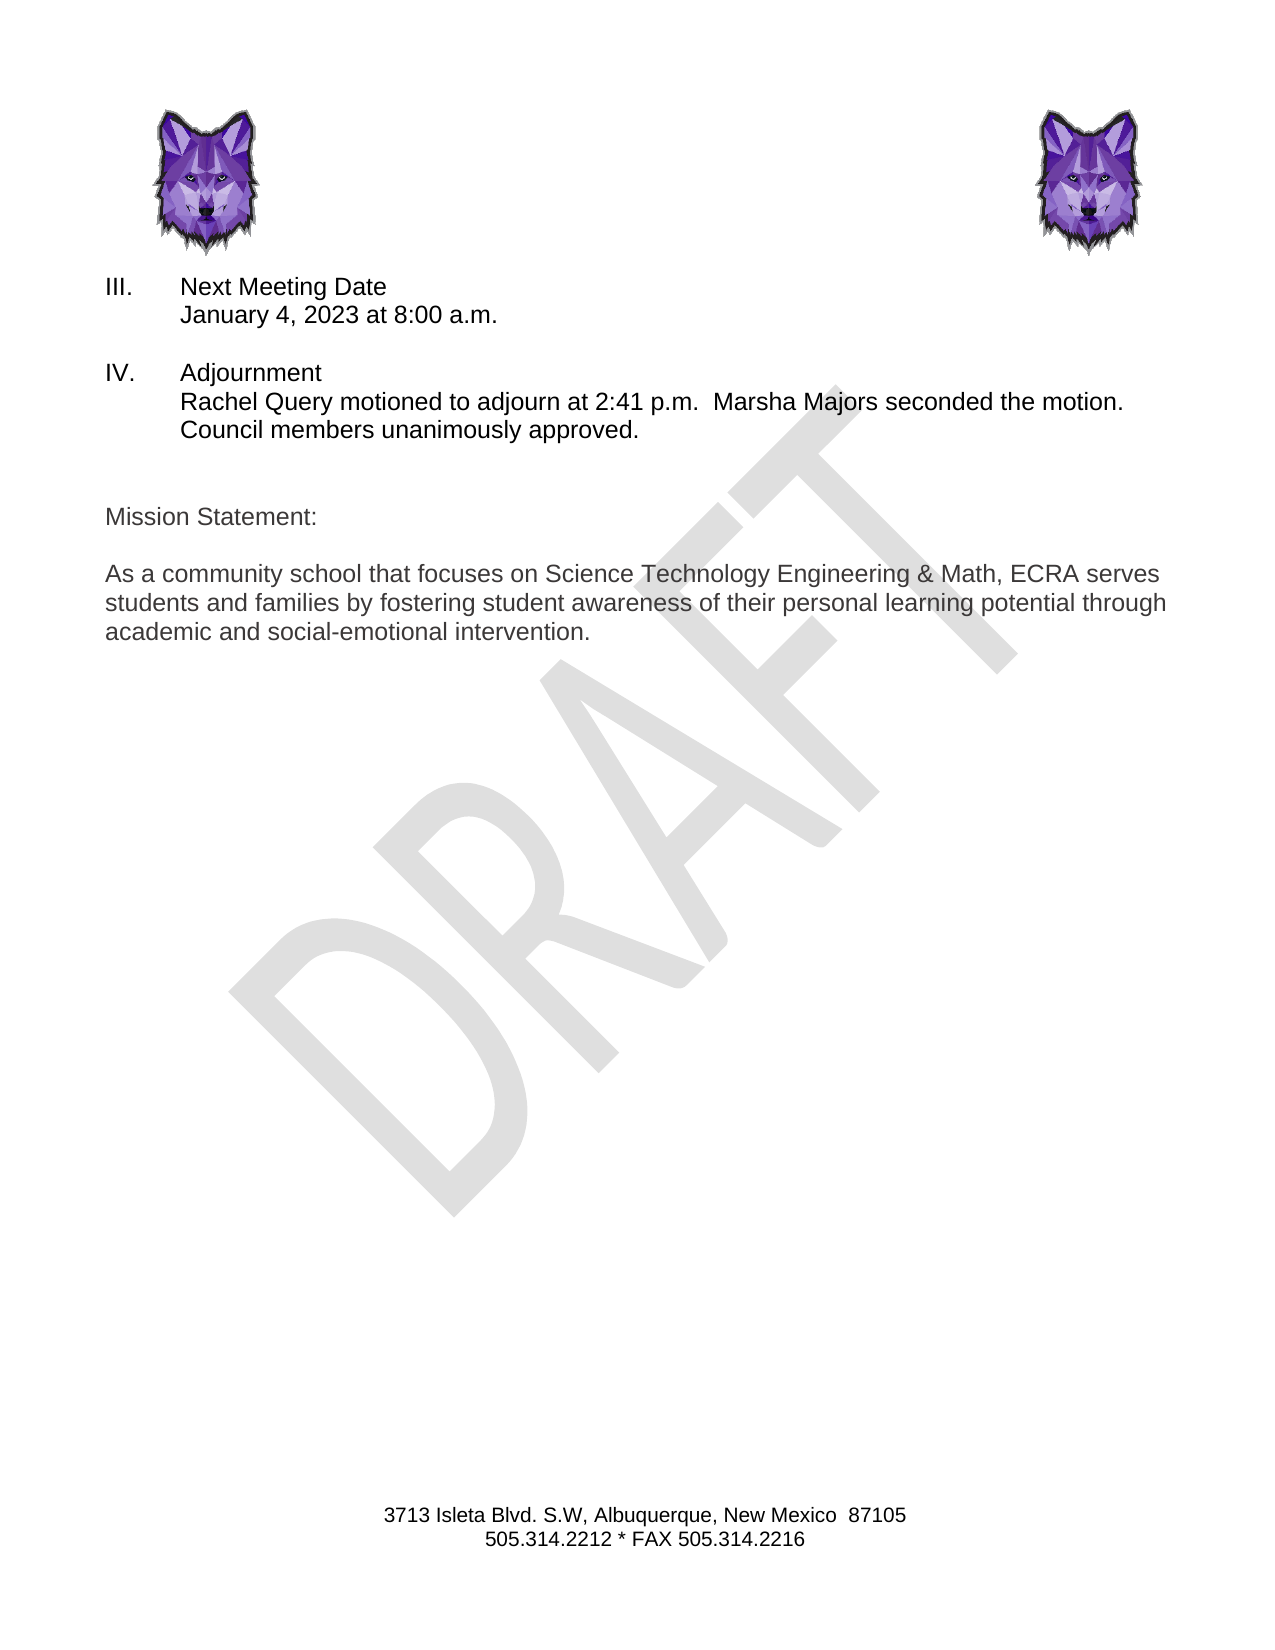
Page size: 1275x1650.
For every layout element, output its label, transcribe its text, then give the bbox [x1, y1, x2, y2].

picture [125, 100, 287, 262]
text Mission Statement: [105, 502, 1185, 530]
text Rachel Query motioned to adjourn at 2:41 p.m. Marsha Majors seconded the motion. Council members unanimously approved. [180, 387, 1185, 444]
text January 4, 2023 at 8:00 a.m. [180, 300, 1185, 329]
list Adjournment [105, 358, 1185, 387]
text As a community school that focuses on Science Technology Engineering & Math, ECRA serves students and families by fostering student awareness of their personal learning potential through academic and social-emotional intervention. [105, 559, 1185, 645]
list Next Meeting Date [105, 272, 1185, 300]
picture [1007, 100, 1170, 262]
